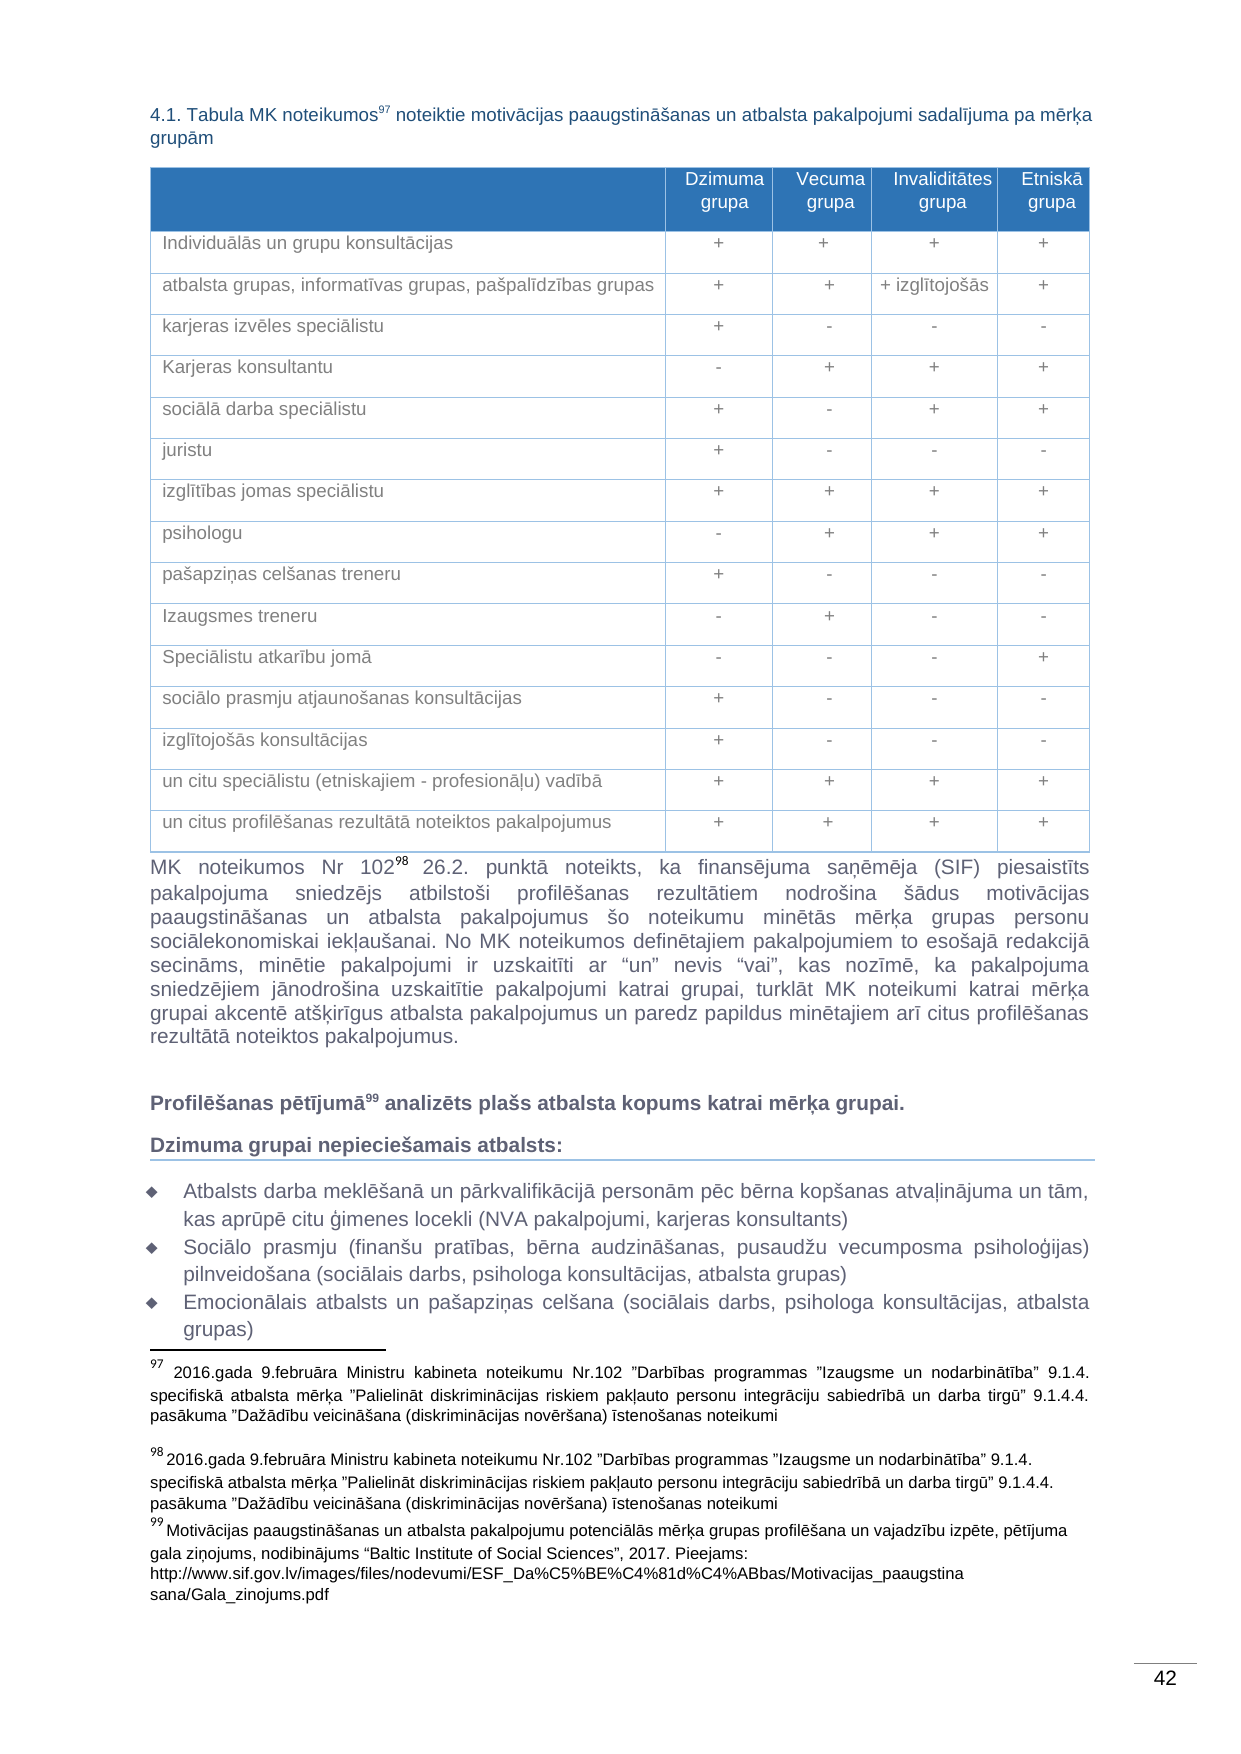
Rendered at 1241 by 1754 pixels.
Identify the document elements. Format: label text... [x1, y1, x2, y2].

table_cell + [872, 770, 997, 810]
table_cell + [998, 770, 1089, 810]
table_cell + [872, 811, 997, 851]
table_cell - [872, 439, 997, 479]
table_cell + [666, 274, 772, 314]
text MK noteikumos Nr 102 26.2. punktā noteikts, ka finansējuma saņēmēja (SIF) piesaistīts pakalpojuma sniedzējs atbilstoši profilēšanas rezultātiem nodrošina šādus motivācijas paaugstināšanas un atbalsta pakalpojumus šo noteikumu minētās mērķa grupas personu sociālekonomiskai iekļaušanai. No MK noteikumos definētajiem pakalpojumiem to esošajā redakcijā secināms, minētie pakalpojumi ir uzskaitīti ar “un” nevis “vai”, kas nozīmē, ka pakalpojuma sniedzējiem jānodrošina uzskaitītie pakalpojumi katrai grupai, turklāt MK noteikumi katrai mērķa grupai akcentē atšķirīgus atbalsta pakalpojumus un paredz papildus minētajiem arī citus profilēšanas rezultātā noteiktos pakalpojumus. [150, 853, 1090, 1048]
table_cell + [998, 356, 1089, 397]
table_cell + [872, 480, 997, 521]
table_cell - [998, 687, 1089, 727]
table_cell - [773, 646, 871, 686]
table_cell - [773, 398, 871, 438]
table_cell Izaugsmes treneru [151, 604, 665, 645]
table_cell + [998, 232, 1089, 272]
list Sociālo prasmju (finanšu pratības, bērna audzināšanas, pusaudžu vecumposma psiholoģijas) pilnveidošana (sociālais darbs, psihologa konsultācijas, atbalsta grupas) [146, 1234, 1090, 1286]
table_cell - [773, 563, 871, 603]
table_cell + [666, 770, 772, 810]
table_cell + [873, 357, 996, 396]
table_cell + [773, 232, 871, 272]
table_cell karjeras izvēles speciālistu [151, 315, 665, 355]
table_cell + [872, 398, 997, 438]
table_header [151, 168, 665, 231]
text Dzimuma grupai nepieciešamais atbalsts: [150, 1133, 1095, 1159]
table_cell + [666, 729, 772, 769]
table_cell + [998, 522, 1089, 562]
table_cell - [872, 646, 997, 686]
table_cell sociālo prasmju atjaunošanas konsultācijas [151, 687, 665, 727]
table_cell + [666, 398, 772, 438]
list Emocionālais atbalsts un pašapziņas celšana (sociālais darbs, psihologa konsultācijas, atbalsta grupas) [146, 1289, 1090, 1341]
table_cell - [998, 439, 1089, 479]
table_cell psihologu [151, 522, 665, 562]
table_cell + [998, 398, 1089, 438]
table_cell + izglītojošās [872, 274, 997, 314]
table_cell sociālā darba speciālistu [151, 398, 665, 438]
table_cell - [666, 604, 772, 645]
table_header Etniskā grupa [998, 168, 1089, 231]
table_cell izglītības jomas speciālistu [151, 480, 665, 521]
list Atbalsts darba meklēšanā un pārkvalifikācijā personām pēc bērna kopšanas atvaļinājuma un tām, kas aprūpē citu ģimenes locekli (NVA pakalpojumi, karjeras konsultants) [146, 1179, 1090, 1231]
table_cell - [872, 604, 997, 645]
table_cell + [666, 315, 772, 355]
table_cell - [773, 439, 871, 479]
table_cell - [998, 604, 1089, 645]
table_cell + [666, 232, 772, 272]
table_cell un citu speciālistu (etniskajiem - profesionāļu) vadībā [151, 770, 665, 810]
table_cell + [666, 563, 772, 603]
table_cell + [773, 522, 871, 562]
table_cell + [666, 687, 772, 727]
table_cell - [872, 315, 997, 355]
table_cell + [666, 480, 772, 521]
table_cell + [998, 811, 1089, 851]
table_cell - [998, 729, 1089, 769]
table_cell atbalsta grupas, informatīvas grupas, pašpalīdzības grupas [151, 274, 665, 314]
table_cell + [773, 604, 871, 645]
table_cell - [773, 687, 871, 727]
table_cell - [666, 646, 772, 686]
table_cell - [872, 563, 997, 603]
table_header Dzimuma grupa [666, 168, 772, 231]
table_cell + [666, 439, 772, 479]
text 4.1. Tabula MK noteikumos noteiktie motivācijas paaugstināšanas un atbalsta pakalpojumi sadalījuma pa mērķa grupām [150, 103, 1095, 148]
text Profilēšanas pētījumā analizēts plašs atbalsta kopums katrai mērķa grupai. [150, 1091, 1095, 1115]
table_cell + [872, 522, 997, 562]
table_cell + [872, 232, 997, 272]
table_cell - [872, 687, 997, 727]
table_cell - [666, 356, 772, 397]
table_cell + [773, 274, 871, 314]
table_cell + [773, 356, 871, 397]
table_cell + [773, 770, 871, 810]
table_cell + [666, 811, 772, 851]
table_cell izglītojošās konsultācijas [151, 729, 665, 769]
table_cell + [998, 274, 1089, 314]
table_cell - [666, 522, 772, 562]
table_cell + [998, 480, 1089, 521]
table_cell - [773, 315, 871, 355]
table_cell + [998, 646, 1089, 686]
table_cell - [773, 729, 871, 769]
table_header Vecuma grupa [773, 168, 871, 231]
table_cell Karjeras konsultantu [151, 356, 665, 397]
table_cell + [773, 480, 871, 521]
table_cell un citus profilēšanas rezultātā noteiktos pakalpojumus [151, 811, 665, 851]
table_cell Individuālās un grupu konsultācijas [151, 232, 665, 272]
table_cell - [998, 563, 1089, 603]
table_cell - [872, 729, 997, 769]
table_cell + [773, 811, 871, 851]
table_cell pašapziņas celšanas treneru [151, 563, 665, 603]
table_header Invaliditātes grupa [872, 168, 997, 231]
table_cell juristu [151, 439, 665, 479]
table_cell Speciālistu atkarību jomā [151, 646, 665, 686]
table_cell - [998, 315, 1089, 355]
